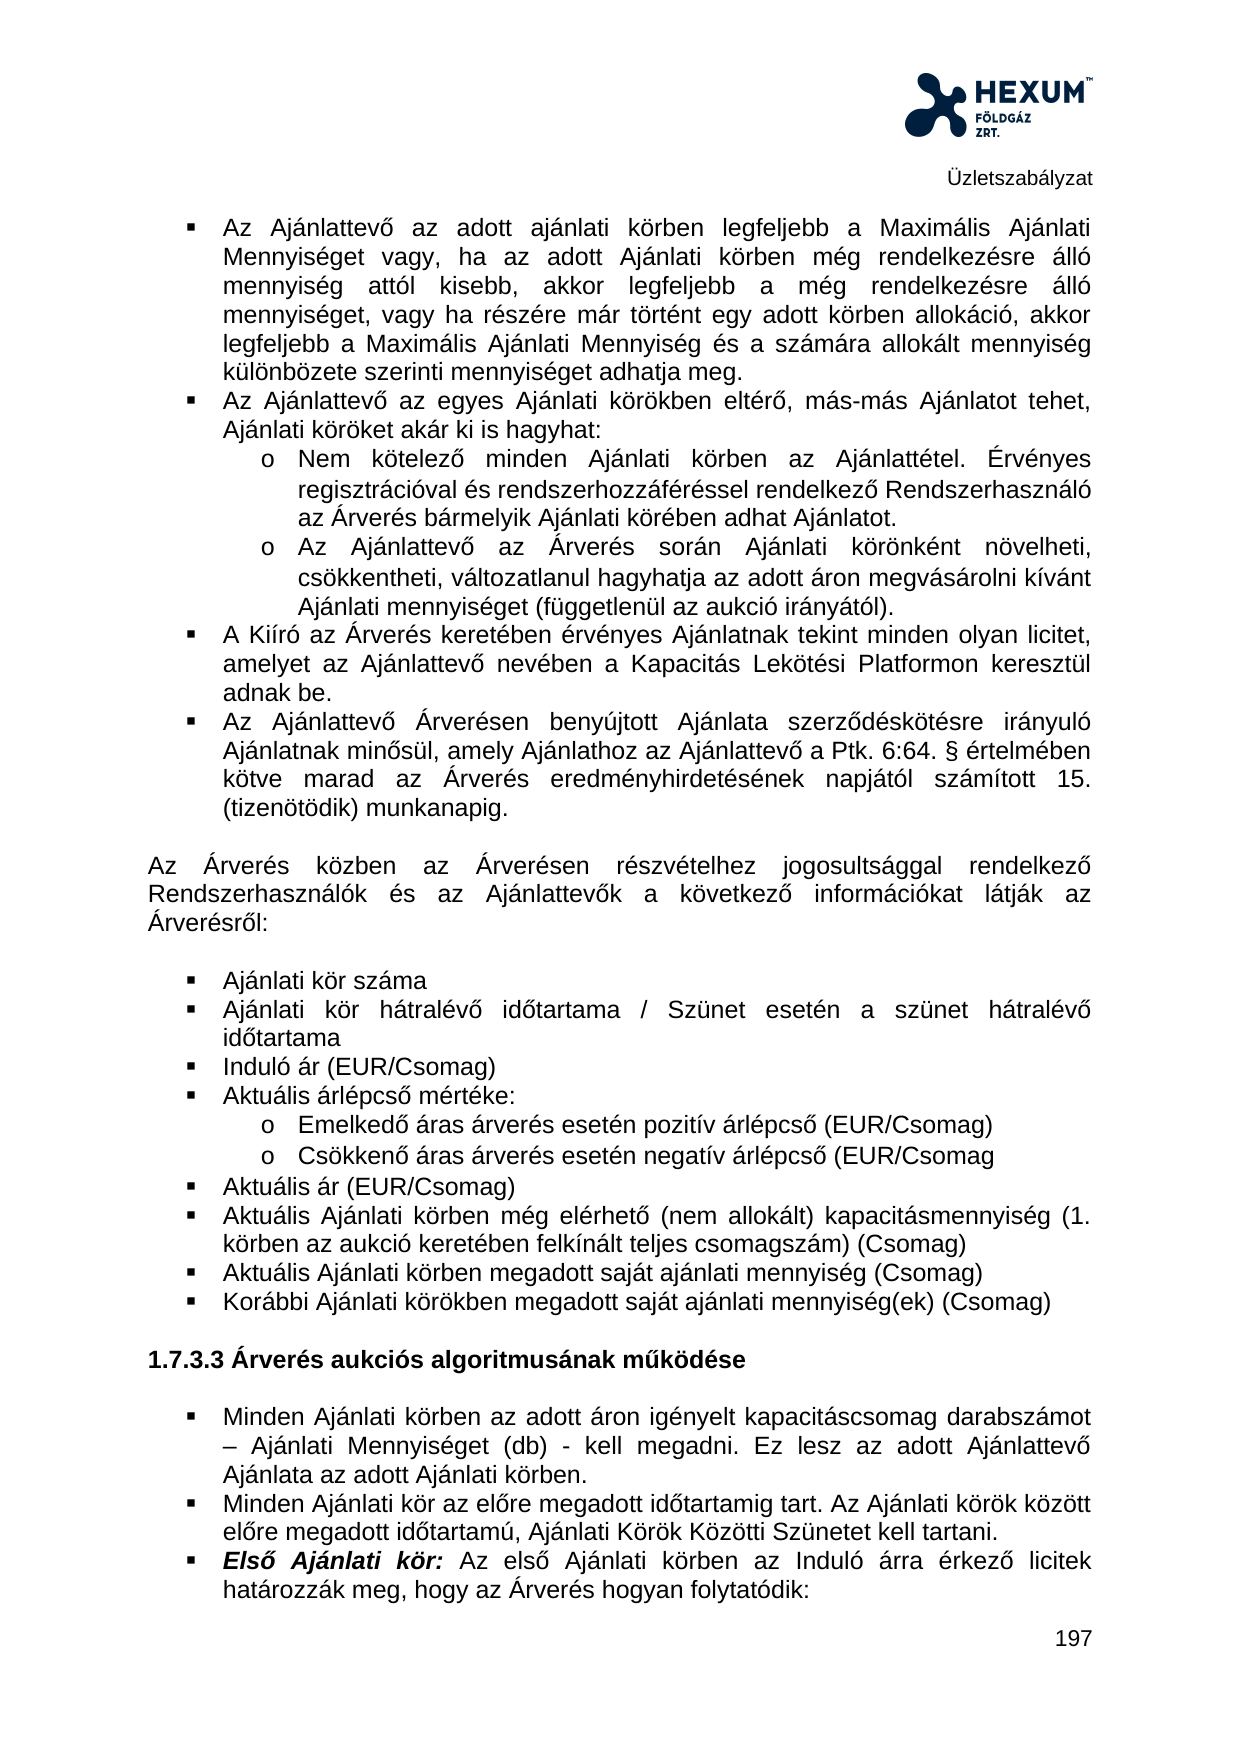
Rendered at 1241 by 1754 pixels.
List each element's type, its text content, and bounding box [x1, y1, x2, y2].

list Aktuális Ajánlati körben még elérhető (nem allokált) kapacitásmennyiség (1. körben az aukció keretében felkínált teljes csomagszám) (Csomag) [185, 1201, 1093, 1258]
list Az Ajánlattevő az Árverés során Ajánlati körönként növelheti, csökkentheti, változatlanul hagyhatja az adott áron megvásárolni kívánt Ajánlati mennyiséget (függetlenül az aukció irányától). [260, 532, 1093, 621]
list Az Ajánlattevő az adott ajánlati körben legfeljebb a Maximális Ajánlati Mennyiséget vagy, ha az adott Ajánlati körben még rendelkezésre álló mennyiség attól kisebb, akkor legfeljebb a még rendelkezésre álló mennyiséget, vagy ha részére már történt egy adott körben allokáció, akkor legfeljebb a Maximális Ajánlati Mennyiség és a számára allokált mennyiség különbözete szerinti mennyiséget adhatja meg. [185, 213, 1093, 386]
text Az Árverés közben az Árverésen részvételhez jogosultsággal rendelkező Rendszerhasználók és az Ajánlattevők a következő információkat látják az Árverésről: [148, 851, 1093, 937]
picture [905, 73, 1093, 137]
list Az Ajánlattevő Árverésen benyújtott Ajánlata szerződéskötésre irányuló Ajánlatnak minősül, amely Ajánlathoz az Ajánlattevő a Ptk. 6:64. § értelmében kötve marad az Árverés eredményhirdetésének napjától számított 15. (tizenötödik) munkanapig. [185, 707, 1093, 822]
list A Kiíró az Árverés keretében érvényes Ajánlatnak tekint minden olyan licitet, amelyet az Ajánlattevő nevében a Kapacitás Lekötési Platformon keresztül adnak be. [185, 621, 1093, 707]
list Emelkedő áras árverés esetén pozitív árlépcső (EUR/Csomag) [260, 1110, 1093, 1141]
list Első Ajánlati kör: Az első Ajánlati körben az Induló árra érkező licitek határozzák meg, hogy az Árverés hogyan folytatódik: [185, 1546, 1093, 1604]
list Nem kötelező minden Ajánlati körben az Ajánlattétel. Érvényes regisztrációval és rendszerhozzáféréssel rendelkező Rendszerhasználó az Árverés bármelyik Ajánlati körében adhat Ajánlatot. [260, 444, 1093, 532]
list Aktuális ár (EUR/Csomag) [185, 1172, 1093, 1201]
list Ajánlati kör száma [185, 966, 1093, 994]
list Aktuális árlépcső mértéke: [185, 1081, 1093, 1110]
list Ajánlati kör hátralévő időtartama / Szünet esetén a szünet hátralévő időtartama [185, 994, 1093, 1052]
list Csökkenő áras árverés esetén negatív árlépcső (EUR/Csomag [260, 1141, 1093, 1172]
list Induló ár (EUR/Csomag) [185, 1052, 1093, 1081]
list Korábbi Ajánlati körökben megadott saját ajánlati mennyiség(ek) (Csomag) [185, 1287, 1093, 1316]
list Minden Ajánlati körben az adott áron igényelt kapacitáscsomag darabszámot – Ajánlati Mennyiséget (db) - kell megadni. Ez lesz az adott Ajánlattevő Ajánlata az adott Ajánlati körben. [185, 1402, 1093, 1488]
list Aktuális Ajánlati körben megadott saját ajánlati mennyiség (Csomag) [185, 1258, 1093, 1287]
list Az Ajánlattevő az egyes Ajánlati körökben eltérő, más-más Ajánlatot tehet, Ajánlati köröket akár ki is hagyhat: [185, 386, 1093, 444]
text 1.7.3.3 Árverés aukciós algoritmusának működése [148, 1345, 1093, 1373]
list Minden Ajánlati kör az előre megadott időtartamig tart. Az Ajánlati körök között előre megadott időtartamú, Ajánlati Körök Közötti Szünetet kell tartani. [185, 1488, 1093, 1546]
